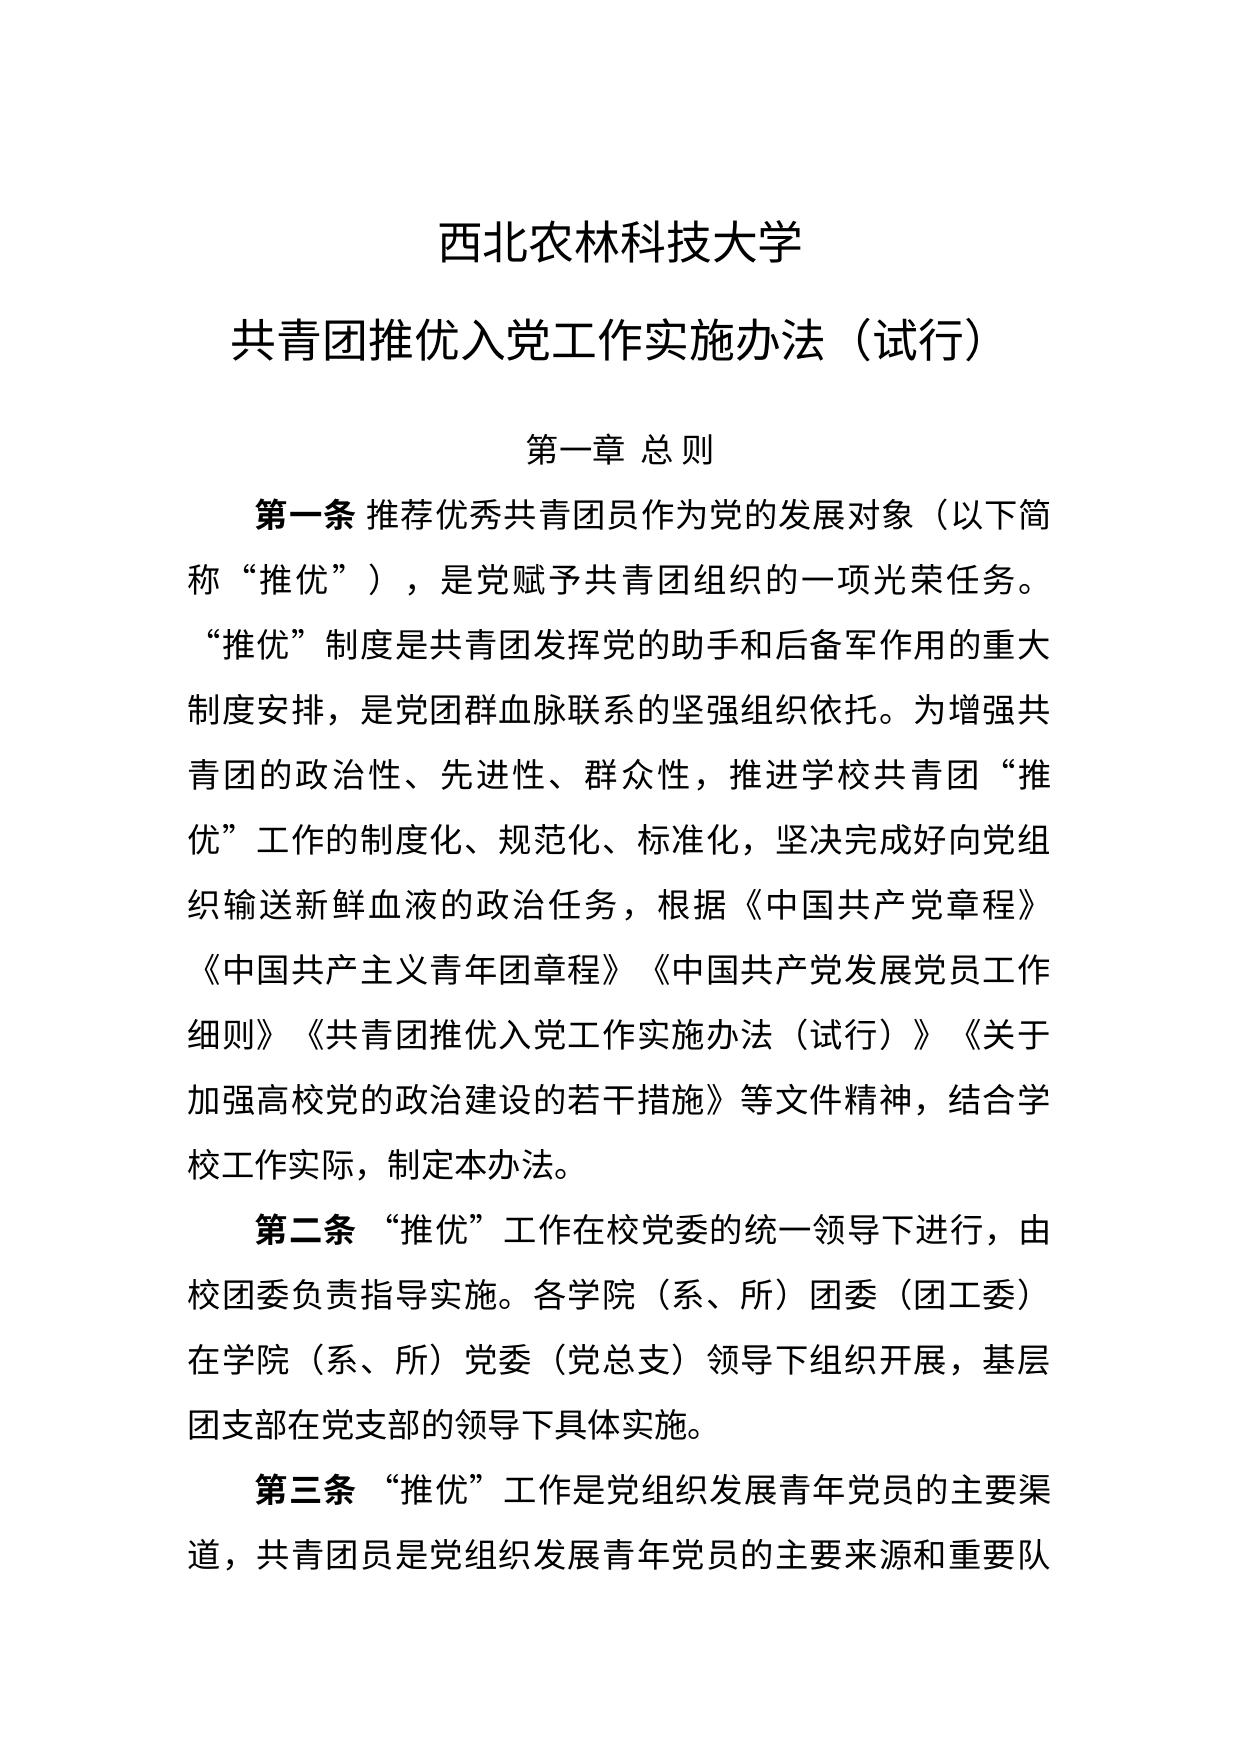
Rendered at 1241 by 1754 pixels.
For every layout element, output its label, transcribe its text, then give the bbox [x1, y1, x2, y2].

text 第一章 总 则 [187, 415, 1053, 480]
text 第一条 推荐优秀共青团员作为党的发展对象（以下简称“推优”），是党赋予共青团组织的一项光荣任务。“推优”制度是共青团发挥党的助手和后备军作用的重大制度安排，是党团群血脉联系的坚强组织依托。为增强共青团的政治性、先进性、群众性，推进学校共青团“推优”工作的制度化、规范化、标准化，坚决完成好向党组织输送新鲜血液的政治任务，根据《中国共产党章程》《中国共产主义青年团章程》《中国共产党发展党员工作细则》《共青团推优入党工作实施办法（试行）》《关于加强高校党的政治建设的若干措施》等文件精神，结合学校工作实际，制定本办法。 [187, 480, 1053, 1195]
text 第二条 “推优”工作在校党委的统一领导下进行，由校团委负责指导实施。各学院（系、所）团委（团工委）在学院（系、所）党委（党总支）领导下组织开展，基层团支部在党支部的领导下具体实施。 [187, 1195, 1053, 1455]
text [187, 1455, 1053, 1585]
text 共青团推优入党工作实施办法（试行） [187, 289, 1053, 386]
text 西北农林科技大学 [187, 191, 1053, 289]
